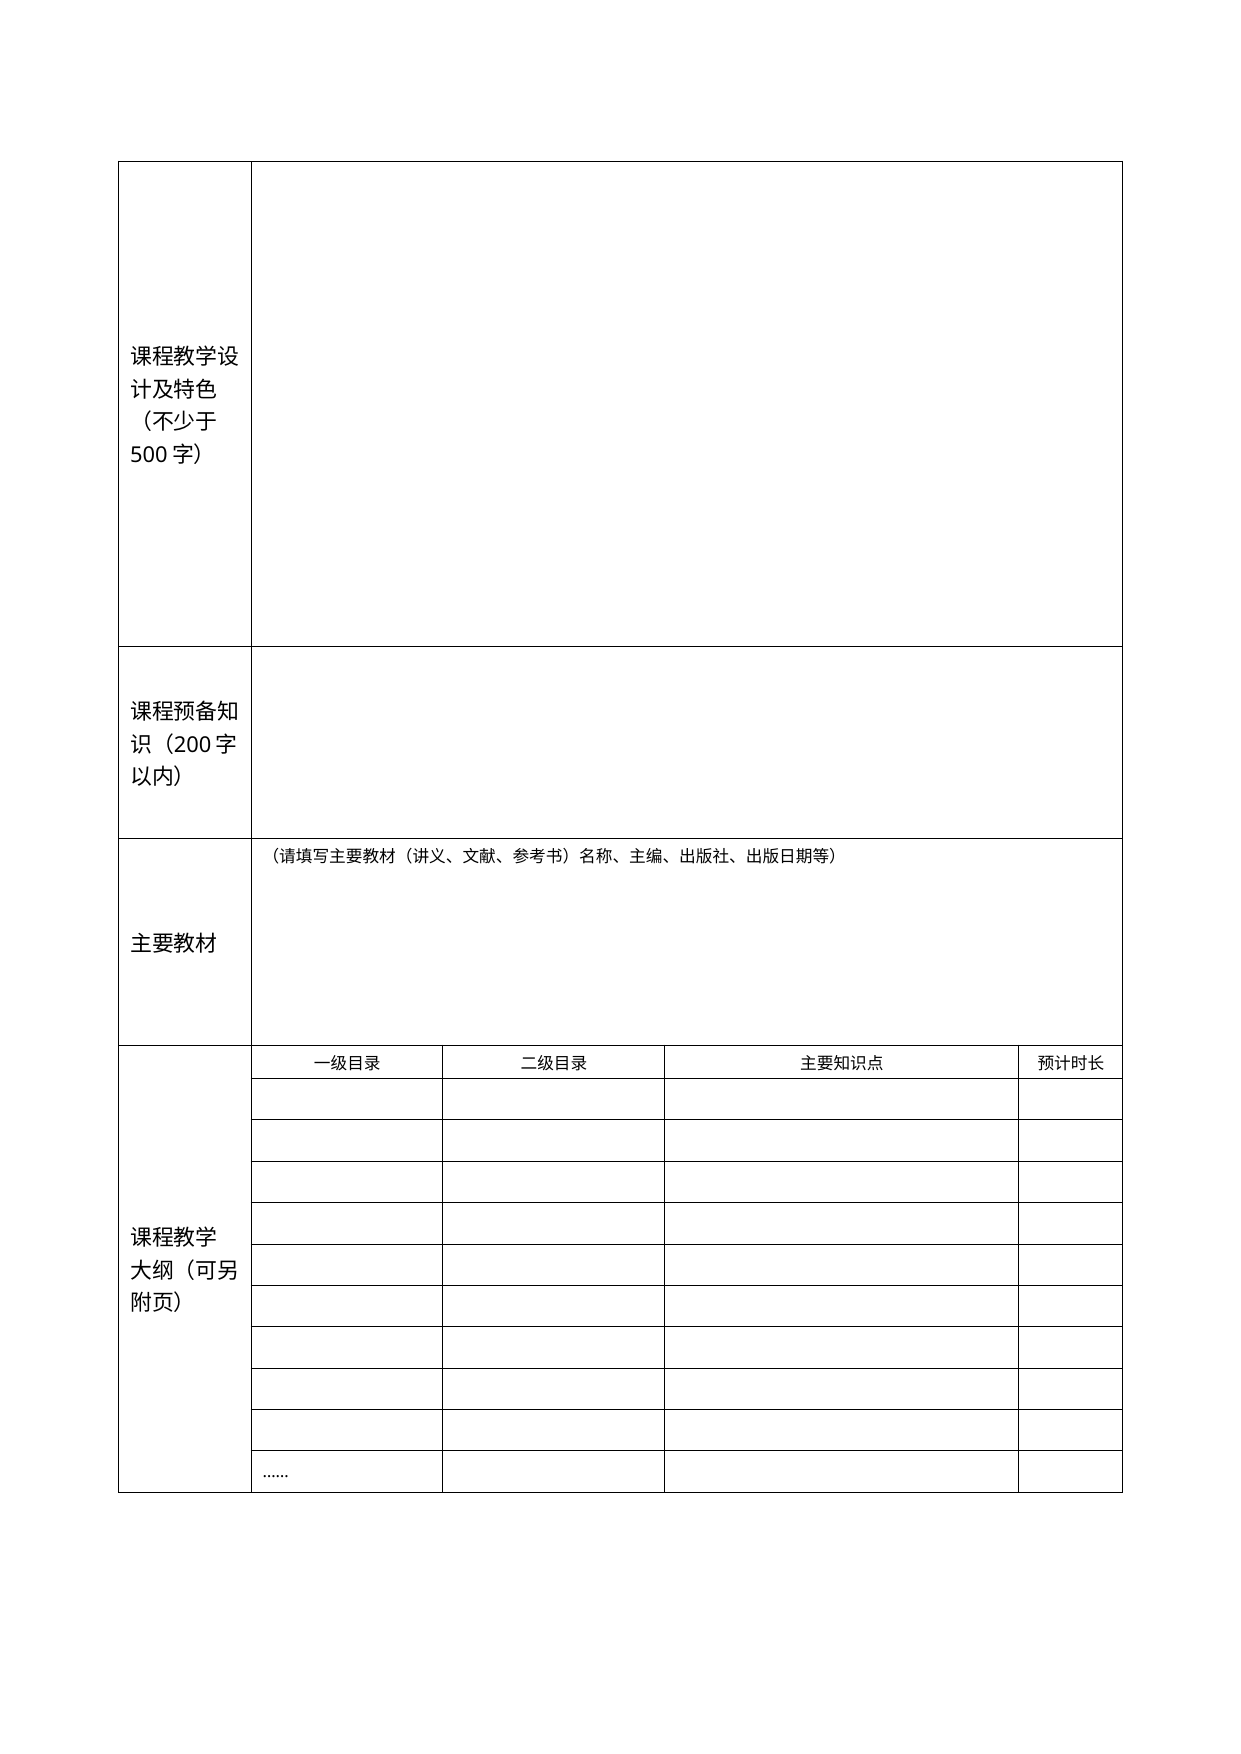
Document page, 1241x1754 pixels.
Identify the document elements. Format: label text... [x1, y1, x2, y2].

table_cell [443, 1120, 664, 1161]
table_cell [443, 1410, 664, 1450]
table_cell 课程教学设计及特色 （不少于500字） [119, 162, 251, 646]
table_cell [665, 1410, 1018, 1450]
table_cell [252, 1286, 442, 1326]
table_cell [1019, 1203, 1122, 1243]
table_cell [443, 1286, 664, 1326]
table_cell 课程教学 大纲（可另附页） [119, 1046, 251, 1492]
table_cell [1019, 1451, 1122, 1492]
table_cell 主要教材 [119, 839, 251, 1044]
table_cell [443, 1245, 664, 1285]
table_cell [665, 1451, 1018, 1492]
table_cell [1019, 1327, 1122, 1367]
table_cell [1019, 1079, 1122, 1119]
table_cell [252, 1079, 442, 1119]
table_cell [252, 647, 1122, 838]
table_cell [252, 1369, 442, 1409]
table_cell 二级目录 [443, 1046, 664, 1078]
table_cell [443, 1203, 664, 1243]
table_cell [1019, 1410, 1122, 1450]
table_cell [252, 1327, 442, 1367]
table_cell [252, 1410, 442, 1450]
table_cell [252, 1120, 442, 1161]
table_cell [1019, 1120, 1122, 1161]
table_cell [1019, 1162, 1122, 1202]
table_cell [665, 1245, 1018, 1285]
table_cell [665, 1079, 1018, 1119]
table_cell [252, 1245, 442, 1285]
table_cell [443, 1369, 664, 1409]
table_cell [665, 1369, 1018, 1409]
table_cell [252, 1203, 442, 1243]
table_cell 课程预备知识（200字以内） [119, 647, 251, 838]
table_cell [1019, 1286, 1122, 1326]
table_cell [443, 1162, 664, 1202]
table_cell 一级目录 [252, 1046, 442, 1078]
table_cell [443, 1451, 664, 1492]
table_cell （请填写主要教材（讲义、文献、参考书）名称、主编、出版社、出版日期等） [252, 839, 1122, 1044]
table_cell [665, 1203, 1018, 1243]
table_cell [1019, 1245, 1122, 1285]
table_cell 预计时长 [1019, 1046, 1122, 1078]
table_cell [443, 1327, 664, 1367]
table_cell [252, 162, 1122, 646]
table_cell [443, 1079, 664, 1119]
table_cell …… [252, 1451, 442, 1492]
table_cell [665, 1286, 1018, 1326]
table_cell [665, 1120, 1018, 1161]
table_cell [665, 1162, 1018, 1202]
table_cell [1019, 1369, 1122, 1409]
table_cell [665, 1327, 1018, 1367]
table_cell [252, 1162, 442, 1202]
table_cell 主要知识点 [665, 1046, 1018, 1078]
